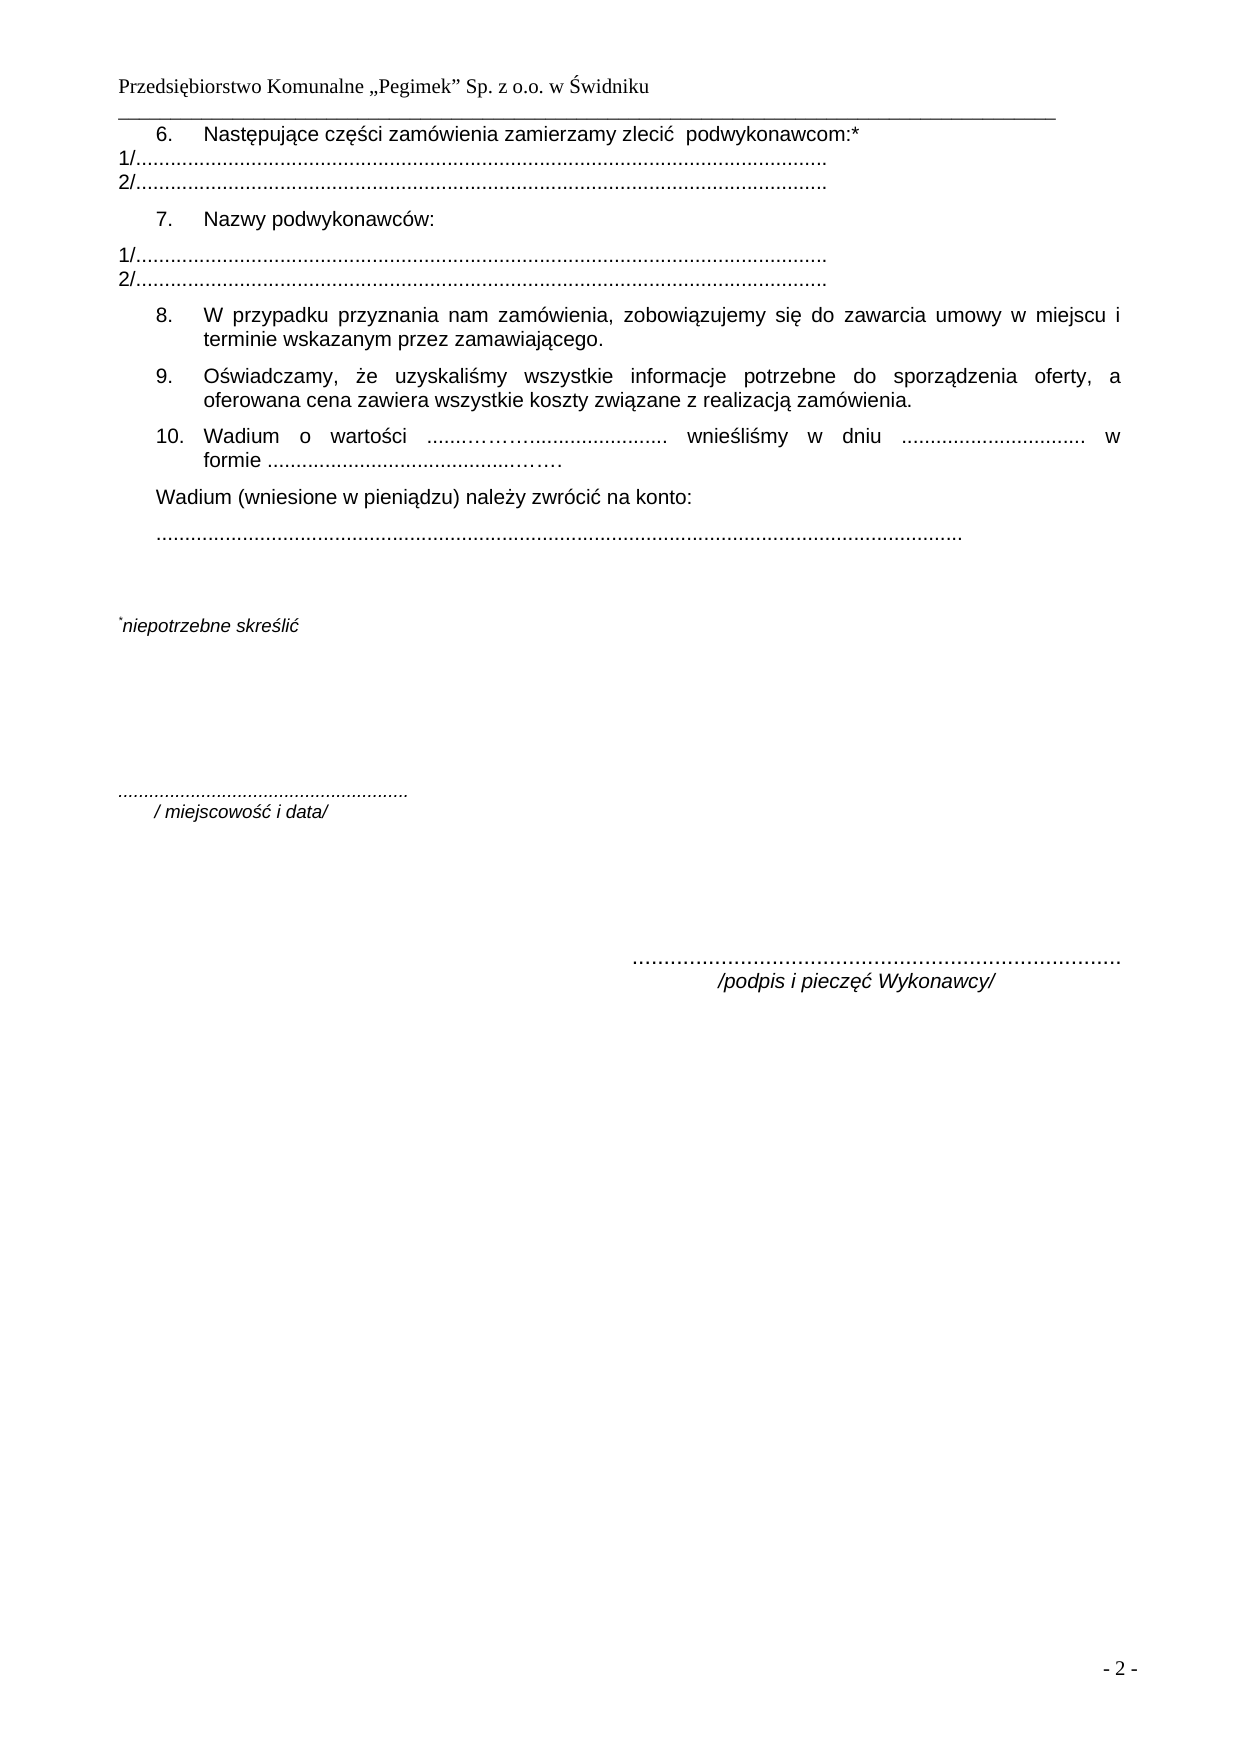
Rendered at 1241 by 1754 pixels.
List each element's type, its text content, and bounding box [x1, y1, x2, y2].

text 2/........................................................................................................................ [118, 267, 1122, 291]
text ............................................................................................................................................ [156, 521, 1122, 545]
text *niepotrzebne skreślić [118, 614, 1122, 636]
text ........................................................ [118, 780, 1122, 801]
text / miejscowość i data/ [118, 801, 1122, 823]
text ............................................................................. [177, 943, 1122, 969]
list Następujące części zamówienia zamierzamy zlecić podwykonawcom:* [156, 122, 1122, 146]
list W przypadku przyznania nam zamówienia, zobowiązujemy się do zawarcia umowy w miejscu i terminie wskazanym przez zamawiającego. [156, 303, 1122, 351]
text 1/........................................................................................................................ [118, 243, 1122, 267]
list Oświadczamy, że uzyskaliśmy wszystkie informacje potrzebne do sporządzenia oferty, a oferowana cena zawiera wszystkie koszty związane z realizacją zamówienia. [156, 364, 1122, 412]
text /podpis i pieczęć Wykonawcy/ [532, 969, 1122, 993]
text 1/........................................................................................................................ [118, 146, 1122, 170]
list Nazwy podwykonawców: [156, 206, 1122, 230]
text 2/........................................................................................................................ [118, 170, 1122, 194]
list Wadium o wartości .......………........................ wnieśliśmy w dniu ................................ w formie ...........................................……. [156, 424, 1122, 472]
text Wadium (wniesione w pieniądzu) należy zwrócić na konto: [156, 484, 1122, 508]
